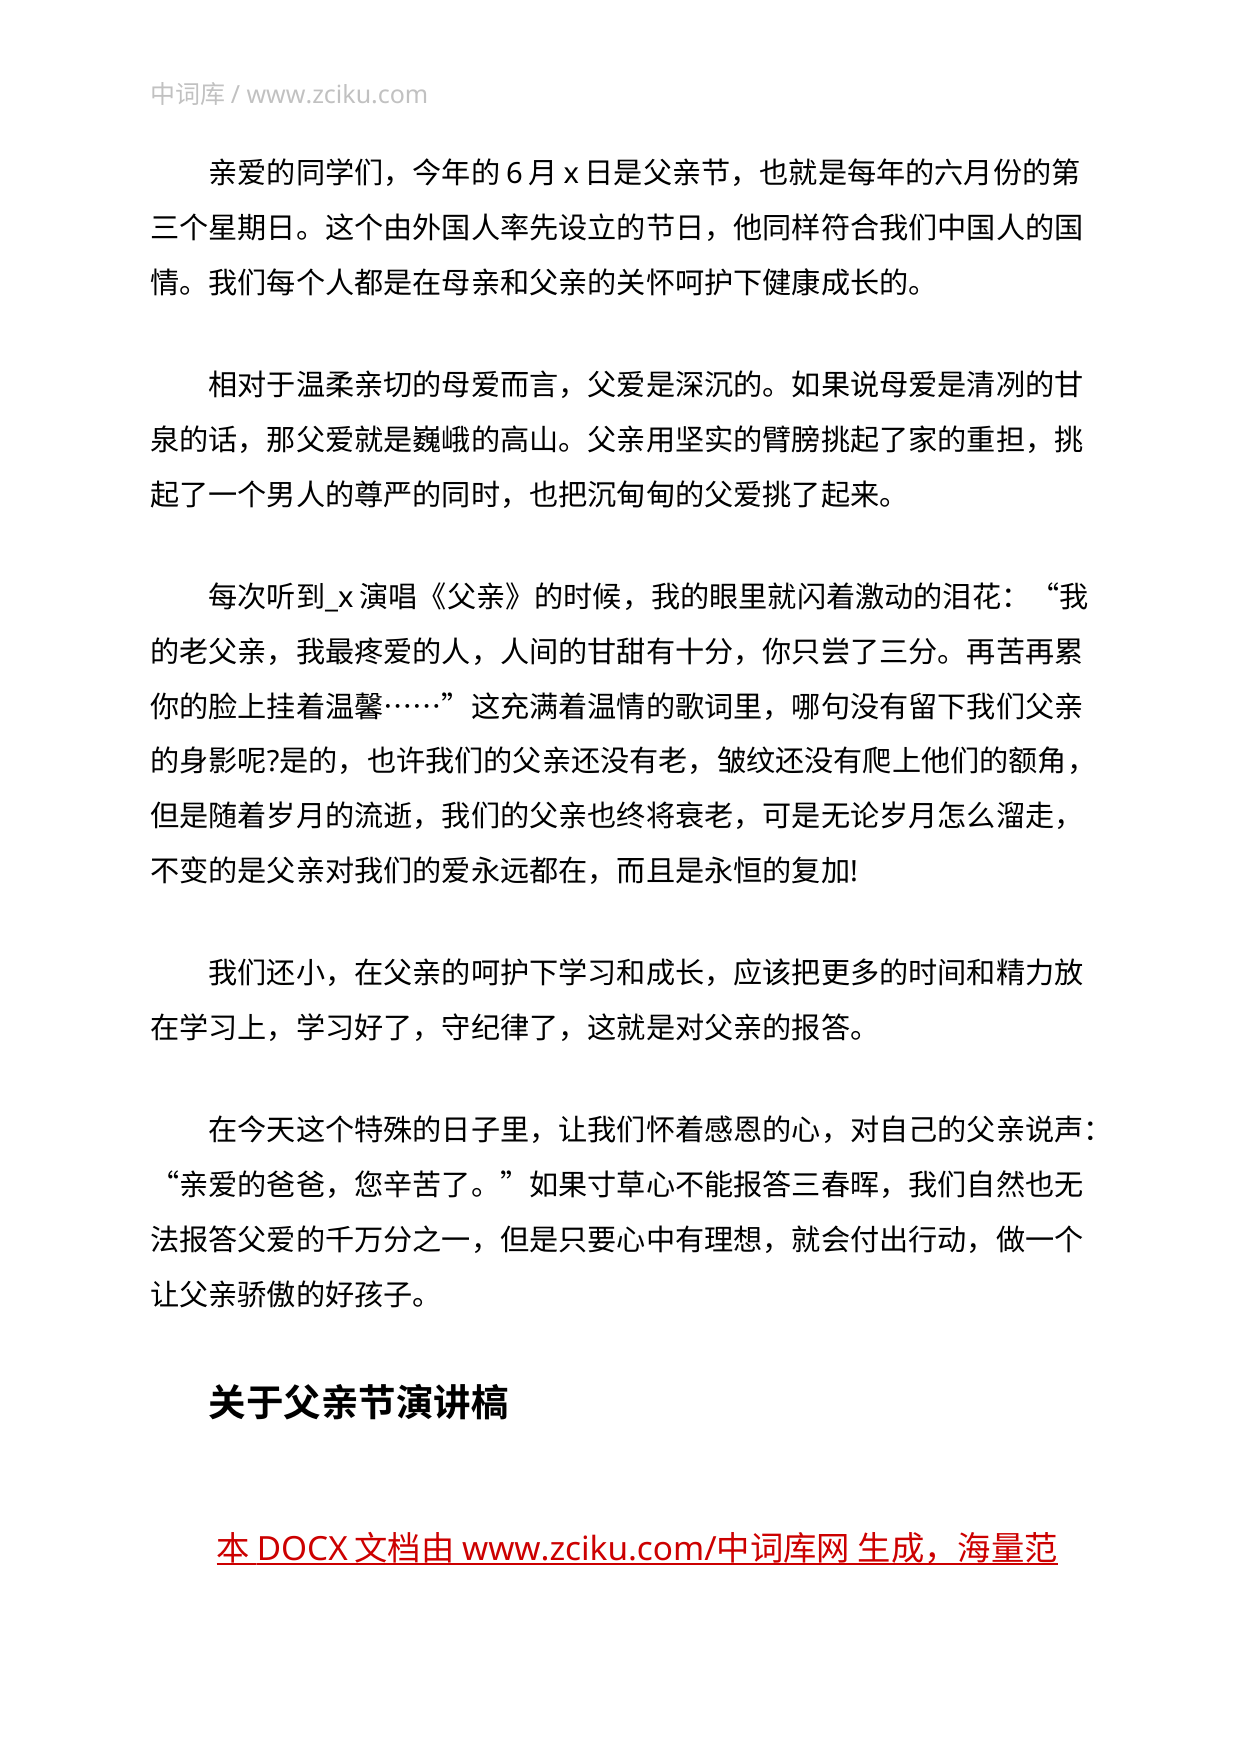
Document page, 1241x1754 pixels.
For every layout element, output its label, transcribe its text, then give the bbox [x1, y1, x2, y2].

text 每次听到_x演唱《父亲》的时候，我的眼里就闪着激动的泪花：“我的老父亲，我最疼爱的人，人间的甘甜有十分，你只尝了三分。再苦再累你的脸上挂着温馨……”这充满着温情的歌词里，哪句没有留下我们父亲的身影呢?是的，也许我们的父亲还没有老，皱纹还没有爬上他们的额角，但是随着岁月的流逝，我们的父亲也终将衰老，可是无论岁月怎么溜走，不变的是父亲对我们的爱永远都在，而且是永恒的复加! [150, 573, 1090, 890]
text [150, 1522, 1090, 1570]
text 我们还小，在父亲的呵护下学习和成长，应该把更多的时间和精力放在学习上，学习好了，守纪律了，这就是对父亲的报答。 [150, 950, 1090, 1047]
text 关于父亲节演讲槁 [150, 1373, 1090, 1427]
text 在今天这个特殊的日子里，让我们怀着感恩的心，对自己的父亲说声：“亲爱的爸爸，您辛苦了。”如果寸草心不能报答三春晖，我们自然也无法报答父爱的千万分之一，但是只要心中有理想，就会付出行动，做一个让父亲骄傲的好孩子。 [150, 1107, 1090, 1313]
text 相对于温柔亲切的母爱而言，父爱是深沉的。如果说母爱是清冽的甘泉的话，那父爱就是巍峨的高山。父亲用坚实的臂膀挑起了家的重担，挑起了一个男人的尊严的同时，也把沉甸甸的父爱挑了起来。 [150, 362, 1090, 514]
text 亲爱的同学们，今年的6月x日是父亲节，也就是每年的六月份的第三个星期日。这个由外国人率先设立的节日，他同样符合我们中国人的国情。我们每个人都是在母亲和父亲的关怀呵护下健康成长的。 [150, 150, 1090, 302]
